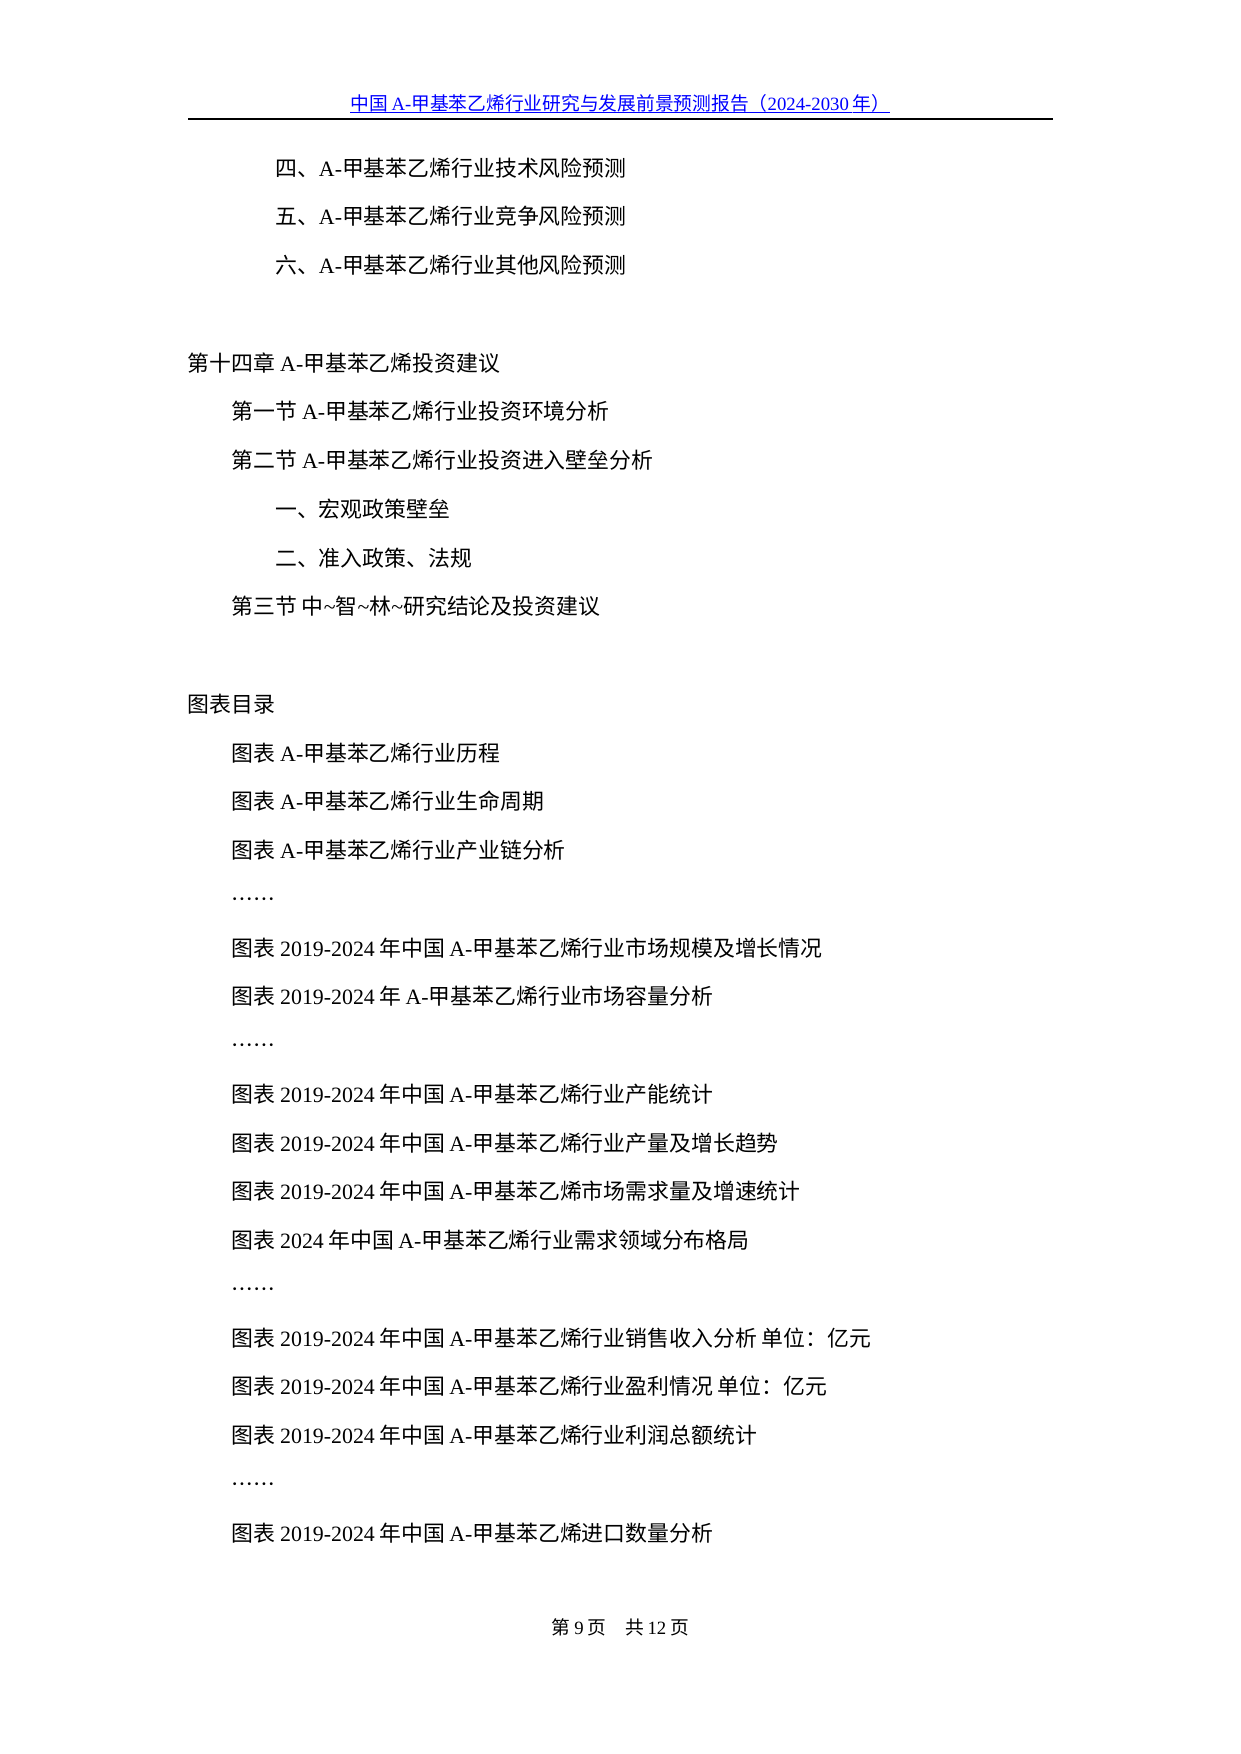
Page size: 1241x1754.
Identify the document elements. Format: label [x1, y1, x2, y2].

text [187, 150, 1053, 1548]
